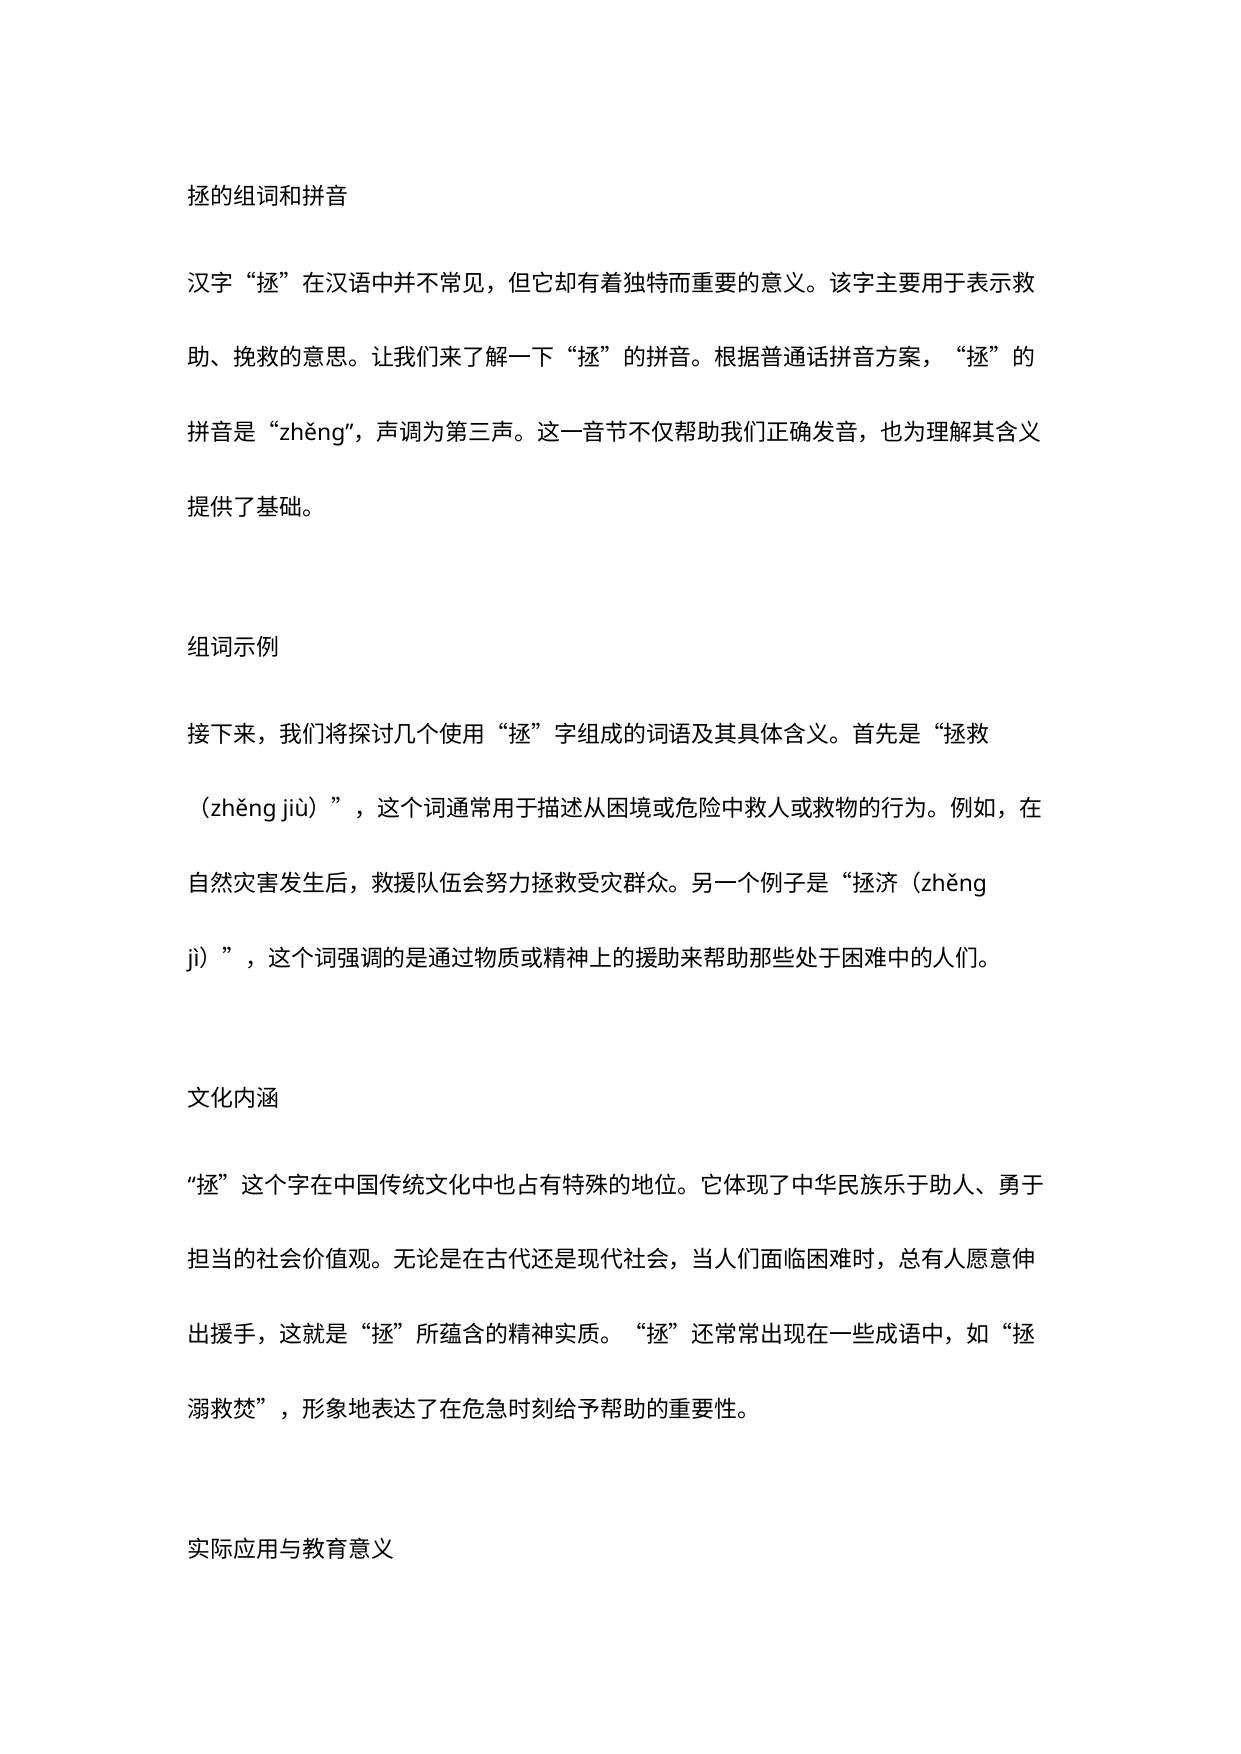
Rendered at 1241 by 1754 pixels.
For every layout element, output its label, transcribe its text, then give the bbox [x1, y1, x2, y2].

text 组词示例 [187, 613, 1053, 678]
text 接下来，我们将探讨几个使用“拯”字组成的词语及其具体含义。首先是“拯救（zhěng jiù）”，这个词通常用于描述从困境或危险中救人或救物的行为。例如，在自然灾害发生后，救援队伍会努力拯救受灾群众。另一个例子是“拯济（zhěng jì）”，这个词强调的是通过物质或精神上的援助来帮助那些处于困难中的人们。 [187, 699, 1053, 989]
text 拯的组词和拼音 [187, 162, 1053, 227]
text 文化内涵 [187, 1064, 1053, 1129]
text “拯”这个字在中国传统文化中也占有特殊的地位。它体现了中华民族乐于助人、勇于担当的社会价值观。无论是在古代还是现代社会，当人们面临困难时，总有人愿意伸出援手，这就是“拯”所蕴含的精神实质。“拯”还常常出现在一些成语中，如“拯溺救焚”，形象地表达了在危急时刻给予帮助的重要性。 [187, 1151, 1053, 1440]
text 实际应用与教育意义 [187, 1515, 1053, 1580]
text 汉字“拯”在汉语中并不常见，但它却有着独特而重要的意义。该字主要用于表示救助、挽救的意思。让我们来了解一下“拯”的拼音。根据普通话拼音方案，“拯”的拼音是“zhěng”，声调为第三声。这一音节不仅帮助我们正确发音，也为理解其含义提供了基础。 [187, 248, 1053, 538]
